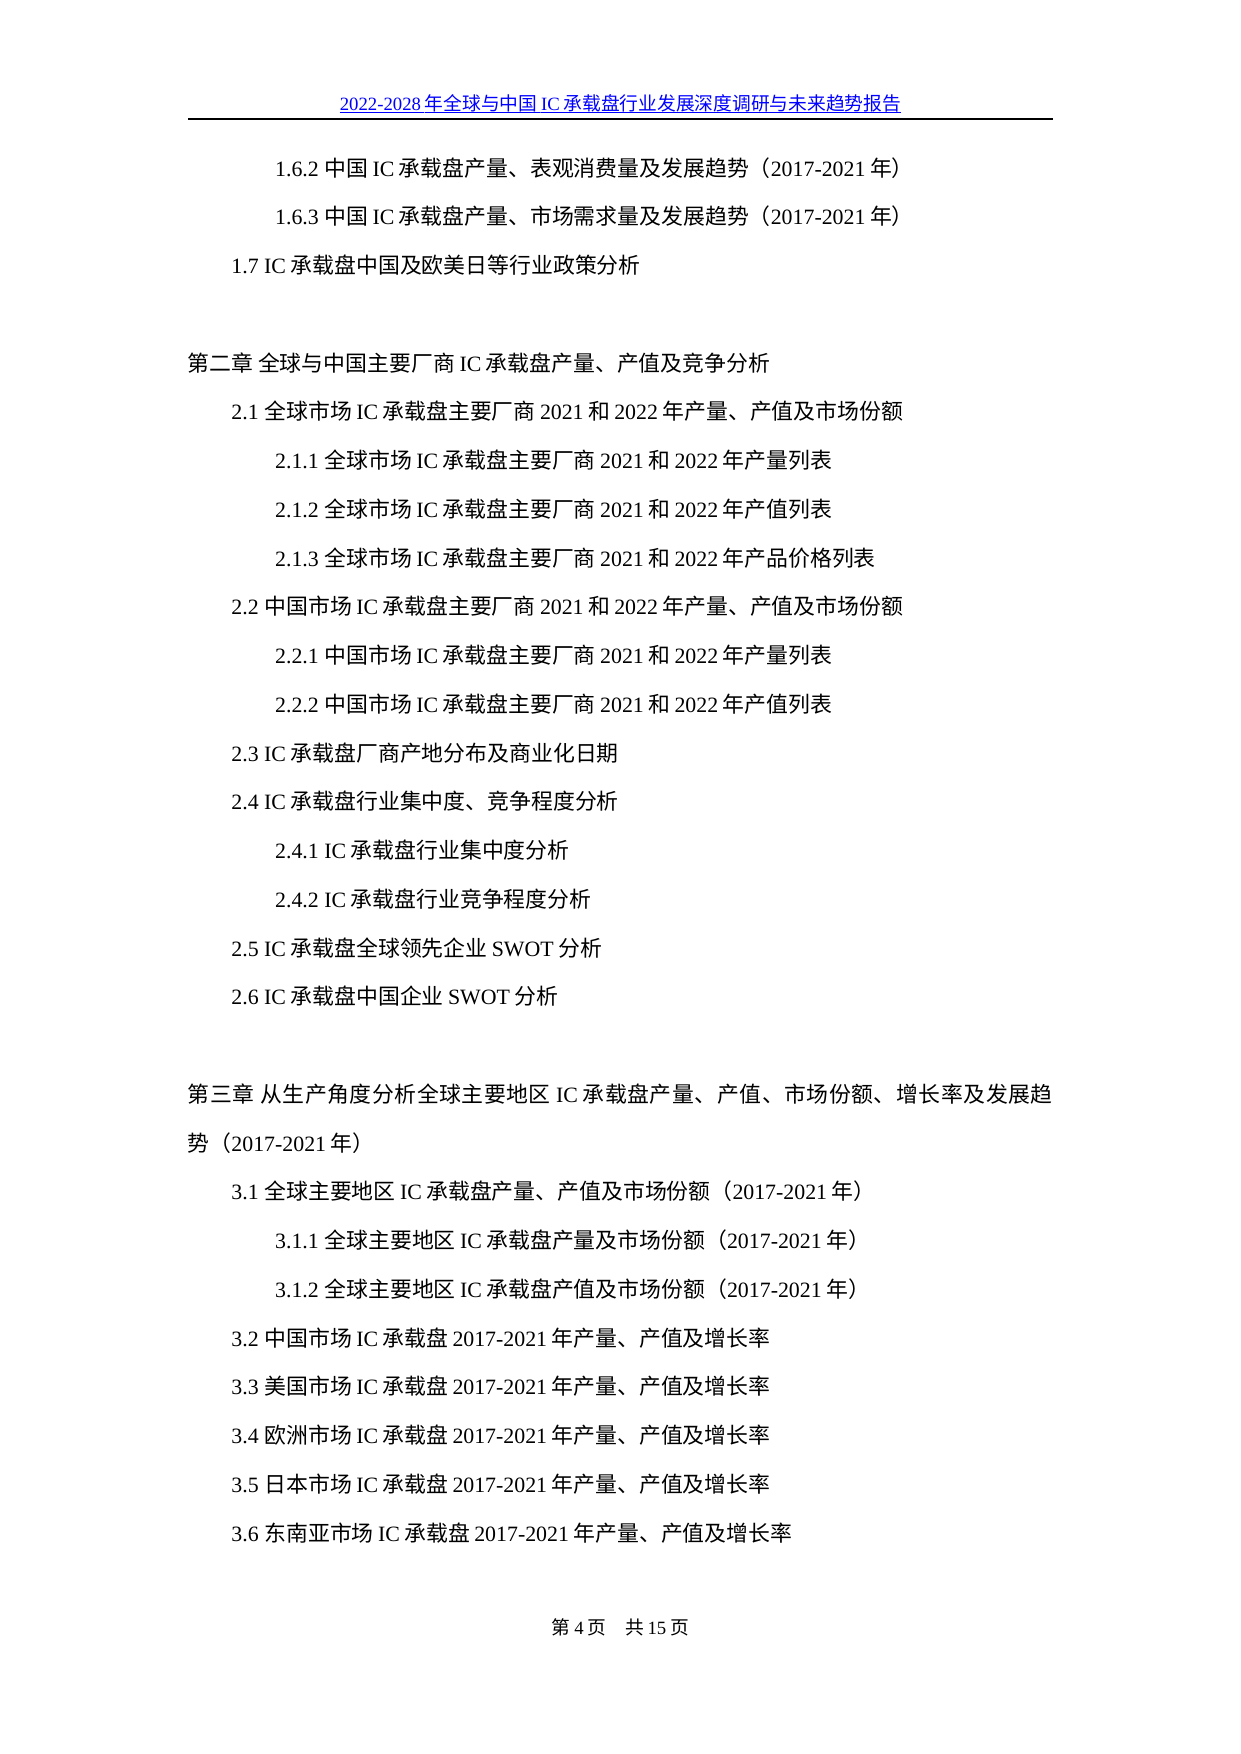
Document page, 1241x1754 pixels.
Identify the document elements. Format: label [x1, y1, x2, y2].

text [187, 150, 1053, 1548]
